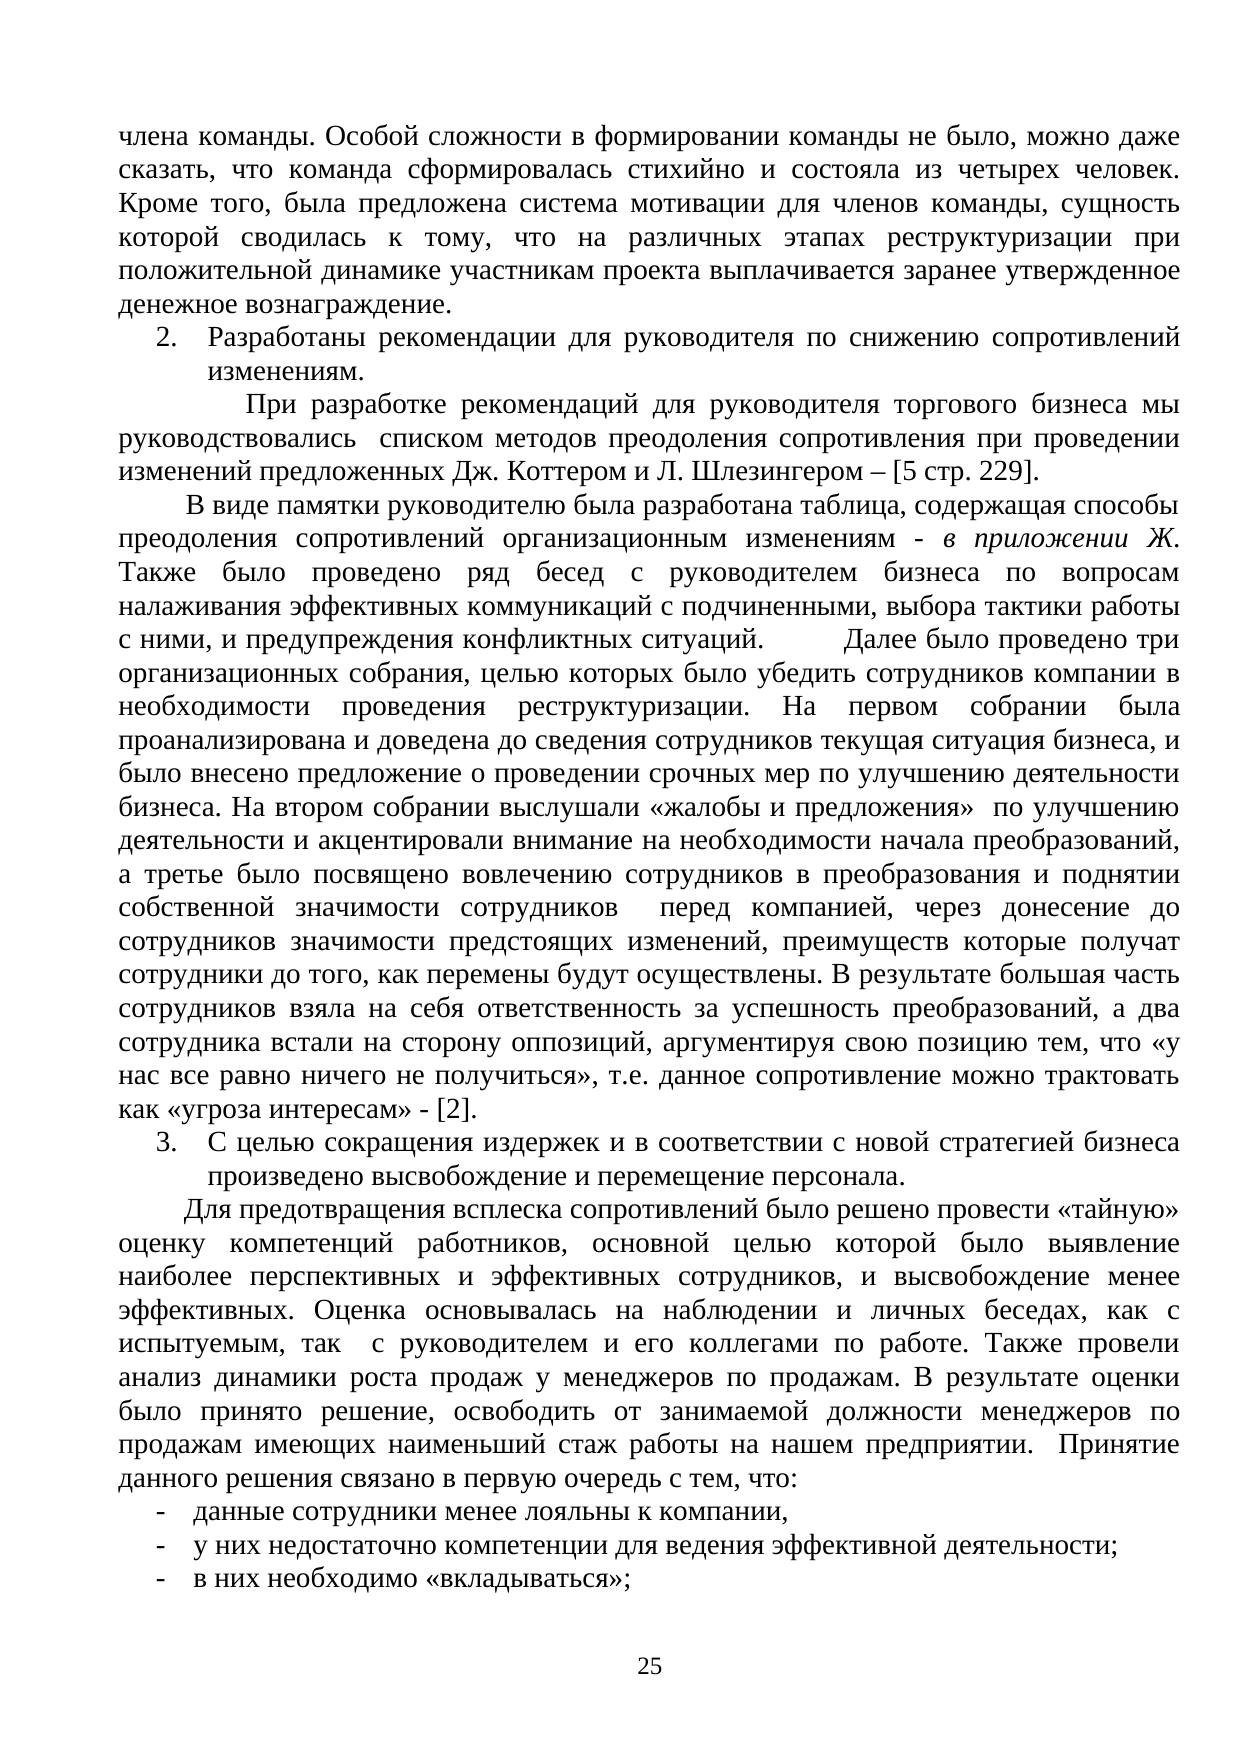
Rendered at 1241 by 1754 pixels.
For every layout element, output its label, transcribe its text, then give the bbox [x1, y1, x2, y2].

list данные сотрудники менее лояльны к компании, [156, 1493, 1181, 1527]
text Для предотвращения всплеска сопротивлений было решено провести «тайную» оценку компетенций работников, основной целью которой было выявление наиболее перспективных и эффективных сотрудников, и высвобождение менее эффективных. Оценка основывалась на наблюдении и личных беседах, как с испытуемым, так с руководителем и его коллегами по работе. Также провели анализ динамики роста продаж у менеджеров по продажам. В результате оценки было принято решение, освободить от занимаемой должности менеджеров по продажам имеющих наименьший стаж работы на нашем предприятии. Принятие данного решения связано в первую очередь с тем, что: [118, 1191, 1181, 1493]
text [118, 118, 1181, 319]
text При разработке рекомендаций для руководителя торгового бизнеса мы руководствовались списком методов преодоления сопротивления при проведении изменений предложенных Дж. Коттером и Л. Шлезингером – [5 стр. 229]. [118, 386, 1181, 487]
text В виде памятки руководителю была разработана таблица, содержащая способы преодоления сопротивлений организационным изменениям - в приложении Ж. Также было проведено ряд бесед с руководителем бизнеса по вопросам налаживания эффективных коммуникаций с подчиненными, выбора тактики работы с ними, и предупреждения конфликтных ситуаций. Далее было проведено три организационных собрания, целью которых было убедить сотрудников компании в необходимости проведения реструктуризации. На первом собрании была проанализирована и доведена до сведения сотрудников текущая ситуация бизнеса, и было внесено предложение о проведении срочных мер по улучшению деятельности бизнеса. На втором собрании выслушали «жалобы и предложения» по улучшению деятельности и акцентировали внимание на необходимости начала преобразований, а третье было посвящено вовлечению сотрудников в преобразования и поднятии собственной значимости сотрудников перед компанией, через донесение до сотрудников значимости предстоящих изменений, преимуществ которые получат сотрудники до того, как перемены будут осуществлены. В результате большая часть сотрудников взяла на себя ответственность за успешность преобразований, а два сотрудника встали на сторону оппозиций, аргументируя свою позицию тем, что «у нас все равно ничего не получиться», т.е. данное сопротивление можно трактовать как «угроза интересам» - [2]. [118, 487, 1181, 1124]
list С целью сокращения издержек и в соответствии с новой стратегией бизнеса произведено высвобождение и перемещение персонала. [156, 1124, 1181, 1191]
list в них необходимо «вкладываться»; [156, 1560, 1181, 1594]
list Разработаны рекомендации для руководителя по снижению сопротивлений изменениям. [156, 319, 1181, 386]
list у них недостаточно компетенции для ведения эффективной деятельности; [156, 1527, 1181, 1560]
